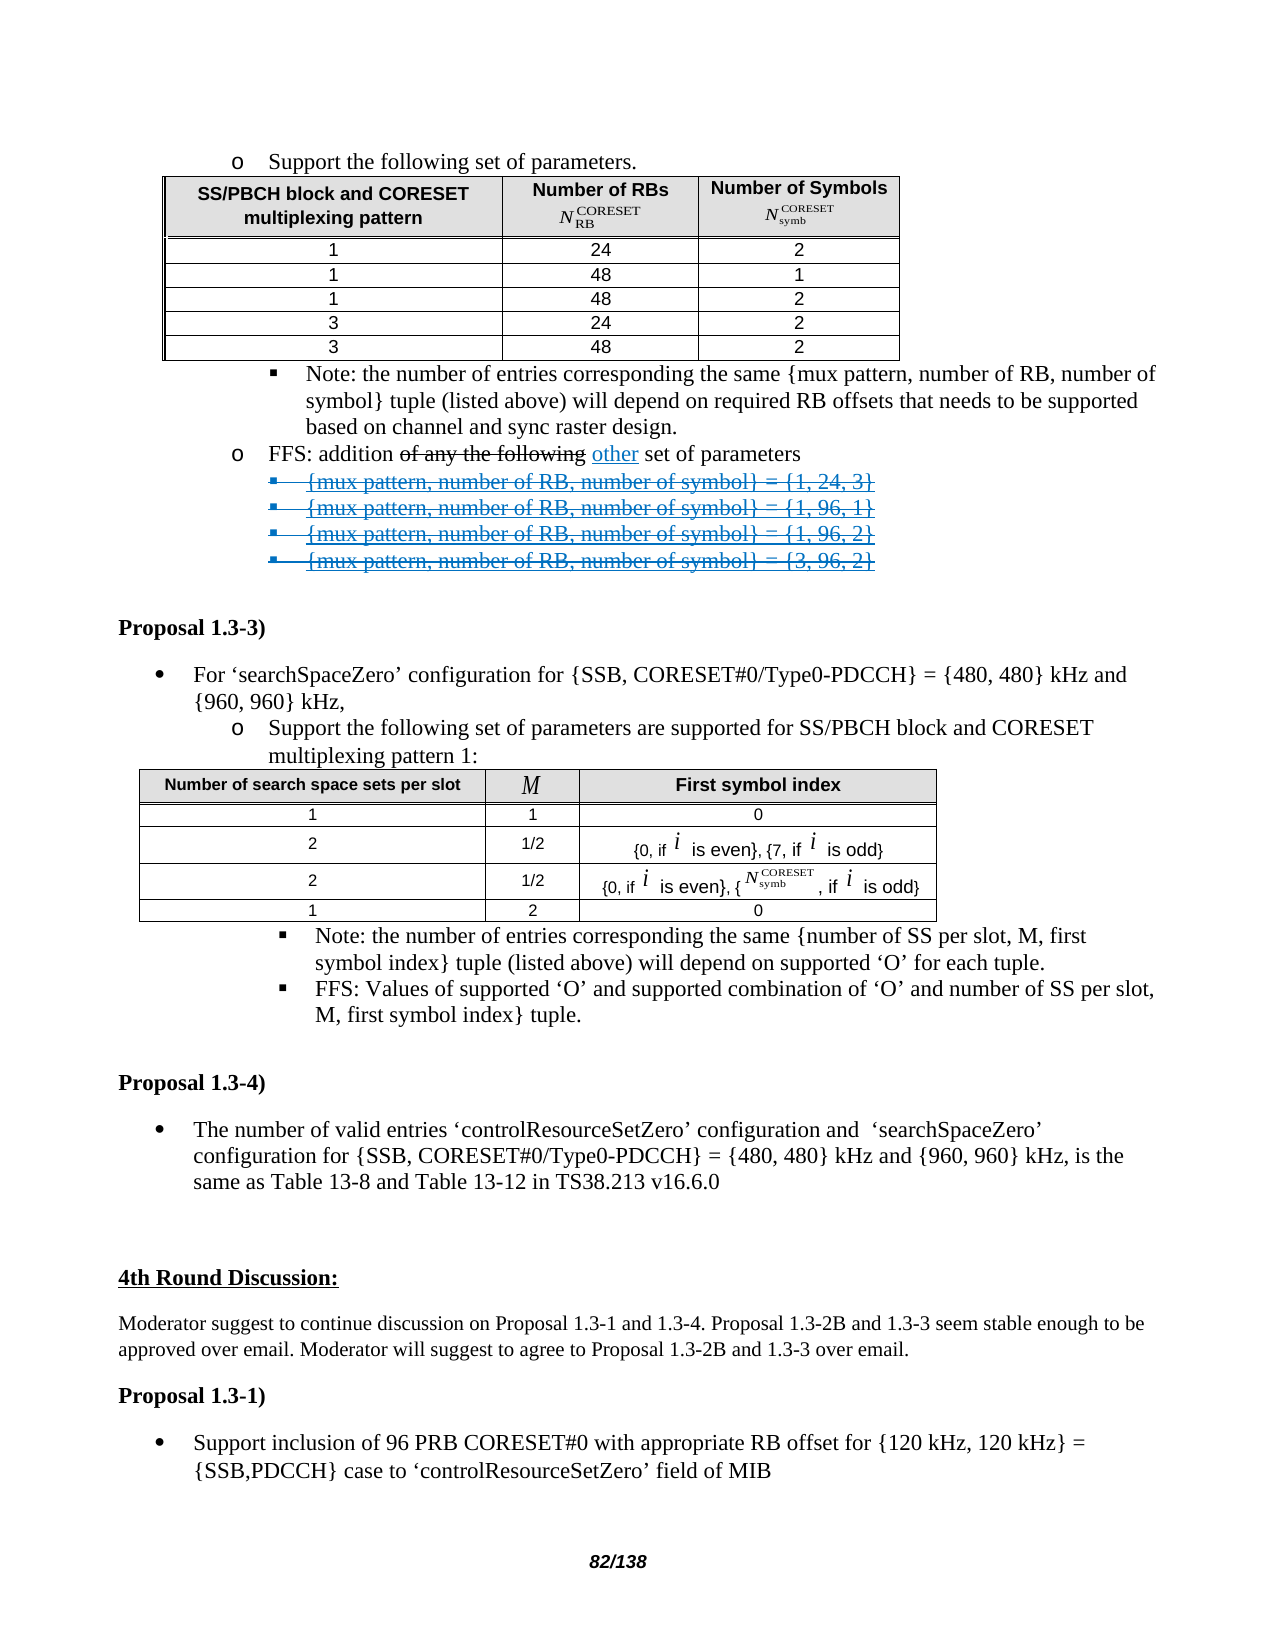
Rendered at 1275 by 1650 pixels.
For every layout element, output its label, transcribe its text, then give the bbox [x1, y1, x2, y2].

table_cell 0 [580, 805, 936, 826]
table_cell 24 [503, 239, 698, 262]
list {mux pattern, number of RB, number of symbol} = {1, 96, 2} [268, 521, 1157, 547]
table_cell 1 [166, 264, 502, 287]
table_cell {0, if is even}, {7, if is odd} [580, 827, 936, 862]
list FFS: addition of any the following other set of parameters [231, 439, 1157, 468]
table_cell 2 [699, 336, 899, 359]
list FFS: Values of supported ‘O’ and supported combination of ‘O’ and number of SS per slot, M, first symbol index} tuple. [277, 975, 1157, 1028]
table_cell 3 [166, 336, 502, 359]
table_header First symbol index [580, 770, 936, 802]
table_cell 48 [503, 288, 698, 311]
list Note: the number of entries corresponding the same {mux pattern, number of RB, number of symbol} tuple (listed above) will depend on required RB offsets that needs to be supported based on channel and sync raster design. [268, 361, 1157, 439]
table_cell 24 [503, 312, 698, 335]
list {mux pattern, number of RB, number of symbol} = {1, 96, 1} [268, 494, 1157, 521]
table_cell 1 [166, 288, 502, 311]
table_cell 48 [503, 264, 698, 287]
table_cell 1 [699, 264, 899, 287]
subtitle 4th Round Discussion: [118, 1264, 1157, 1291]
list {mux pattern, number of RB, number of symbol} = {3, 96, 2} [268, 547, 1157, 573]
table_cell 48 [503, 336, 698, 359]
list Support inclusion of 96 PRB CORESET#0 with appropriate RB offset for {120 kHz, 120 kHz} = {SSB,PDCCH} case to ‘controlResourceSetZero’ field of MIB [156, 1429, 1157, 1484]
table_header Number of Symbols [699, 177, 899, 236]
table_cell 3 [166, 312, 502, 335]
table_cell 1/2 [486, 827, 579, 862]
table_header SS/PBCH block and CORESET multiplexing pattern [166, 177, 502, 236]
table_cell 1/2 [486, 864, 579, 899]
table_cell 2 [699, 288, 899, 311]
text Moderator suggest to continue discussion on Proposal 1.3-1 and 1.3-4. Proposal 1.3-2B and 1.3-3 seem stable enough to be approved over email. Moderator will suggest to agree to Proposal 1.3-2B and 1.3-3 over email. [118, 1311, 1157, 1361]
subtitle Proposal 1.3-3) [118, 614, 1157, 641]
subtitle Proposal 1.3-1) [118, 1382, 1157, 1408]
table_cell 2 [140, 864, 485, 899]
list Note: the number of entries corresponding the same {number of SS per slot, M, first symbol index} tuple (listed above) will depend on supported ‘O’ for each tuple. [277, 922, 1157, 975]
table_cell 1 [486, 805, 579, 826]
list For ‘searchSpaceZero’ configuration for {SSB, CORESET#0/Type0-PDCCH} = {480, 480} kHz and {960, 960} kHz, [156, 661, 1157, 714]
subtitle Proposal 1.3-4) [118, 1068, 1157, 1095]
table_cell 2 [699, 239, 899, 262]
table_cell {0, if is even}, {, if is odd} [580, 864, 936, 899]
table_header Number of search space sets per slot [140, 770, 485, 802]
table_header Number of RBs [503, 177, 698, 236]
list Support the following set of parameters are supported for SS/PBCH block and CORESET multiplexing pattern 1: [231, 714, 1157, 769]
table_header [486, 770, 579, 802]
table_cell 1 [164, 236, 502, 262]
table_cell 2 [486, 900, 579, 921]
list Support the following set of parameters. [231, 148, 1157, 176]
table_cell 0 [580, 900, 936, 921]
table_cell 2 [699, 312, 899, 335]
table_cell 1 [140, 805, 485, 826]
table_cell 2 [140, 827, 485, 862]
table_cell 1 [140, 900, 485, 921]
list {mux pattern, number of RB, number of symbol} = {1, 24, 3} [268, 468, 1157, 494]
